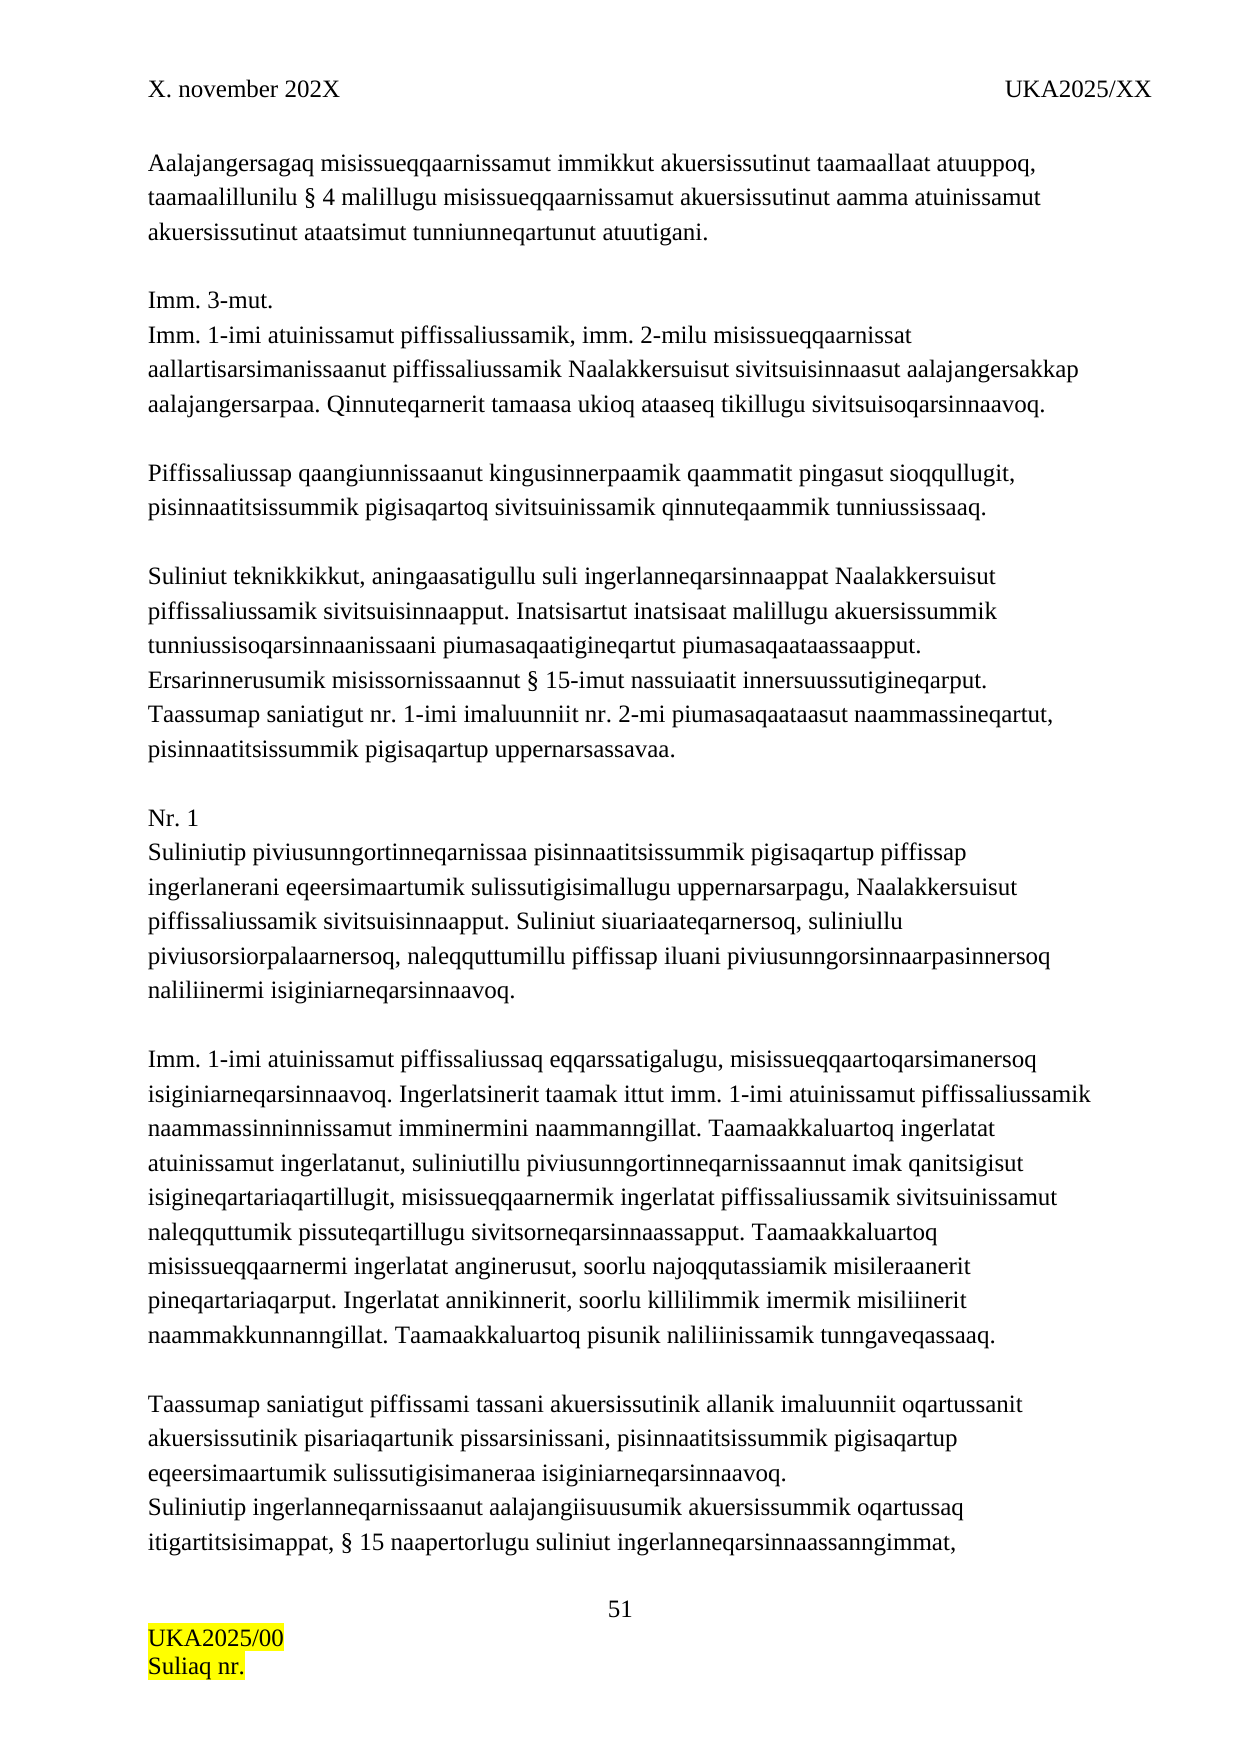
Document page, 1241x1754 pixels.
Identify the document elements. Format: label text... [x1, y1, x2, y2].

text Imm. 3-mut. [148, 286, 1092, 314]
text Taassumap saniatigut piffissami tassani akuersissutinik allanik imaluunniit oqartussanit akuersissutinik pisariaqartunik pissarsinissani, pisinnaatitsissummik pigisaqartup eqeersimaartumik sulissutigisimaneraa isiginiarneqarsinnaavoq. [148, 1389, 1092, 1487]
text Imm. 1-imi atuinissamut piffissaliussamik, imm. 2-milu misissueqqaarnissat aallartisarsimanissaanut piffissaliussamik Naalakkersuisut sivitsuisinnaasut aalajangersakkap aalajangersarpaa. Qinnuteqarnerit tamaasa ukioq ataaseq tikillugu sivitsuisoqarsinnaavoq. [148, 320, 1092, 418]
text Suliniut teknikkikkut, aningaasatigullu suli ingerlanneqarsinnaappat Naalakkersuisut piffissaliussamik sivitsuisinnaapput. Inatsisartut inatsisaat malillugu akuersissummik tunniussisoqarsinnaanissaani piumasaqaatigineqartut piumasaqaataassaapput. Ersarinnerusumik misissornissaannut § 15-imut nassuiaatit innersuussutigineqarput. [148, 561, 1092, 694]
text Nr. 1 [148, 803, 1092, 832]
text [148, 1492, 1092, 1556]
text Piffissaliussap qaangiunnissaanut kingusinnerpaamik qaammatit pingasut sioqqullugit, pisinnaatitsissummik pigisaqartoq sivitsuinissamik qinnuteqaammik tunniussissaaq. [148, 458, 1092, 521]
text Taassumap saniatigut nr. 1-imi imaluunniit nr. 2-mi piumasaqaataasut naammassineqartut, pisinnaatitsissummik pigisaqartup uppernarsassavaa. [148, 699, 1092, 763]
text Imm. 1-imi atuinissamut piffissaliussaq eqqarssatigalugu, misissueqqaartoqarsimanersoq isiginiarneqarsinnaavoq. Ingerlatsinerit taamak ittut imm. 1-imi atuinissamut piffissaliussamik naammassinninnissamut imminermini naammanngillat. Taamaakkaluartoq ingerlatat atuinissamut ingerlatanut, suliniutillu piviusunngortinneqarnissaannut imak qanitsigisut isigineqartariaqartillugit, misissueqqaarnermik ingerlatat piffissaliussamik sivitsuinissamut naleqquttumik pissuteqartillugu sivitsorneqarsinnaassapput. Taamaakkaluartoq misissueqqaarnermi ingerlatat anginerusut, soorlu najoqqutassiamik misileraanerit pineqartariaqarput. Ingerlatat annikinnerit, soorlu killilimmik imermik misiliinerit naammakkunnanngillat. Taamaakkaluartoq pisunik naliliinissamik tunngaveqassaaq. [148, 1044, 1092, 1349]
text Aalajangersagaq misissueqqaarnissamut immikkut akuersissutinut taamaallaat atuuppoq, taamaalillunilu § 4 malillugu misissueqqaarnissamut akuersissutinut aamma atuinissamut akuersissutinut ataatsimut tunniunneqartunut atuutigani. [148, 148, 1092, 245]
text Suliniutip piviusunngortinneqarnissaa pisinnaatitsissummik pigisaqartup piffissap ingerlanerani eqeersimaartumik sulissutigisimallugu uppernarsarpagu, Naalakkersuisut piffissaliussamik sivitsuisinnaapput. Suliniut siuariaateqarnersoq, suliniullu piviusorsiorpalaarnersoq, naleqquttumillu piffissap iluani piviusunngorsinnaarpasinnersoq naliliinermi isiginiarneqarsinnaavoq. [148, 837, 1092, 1004]
